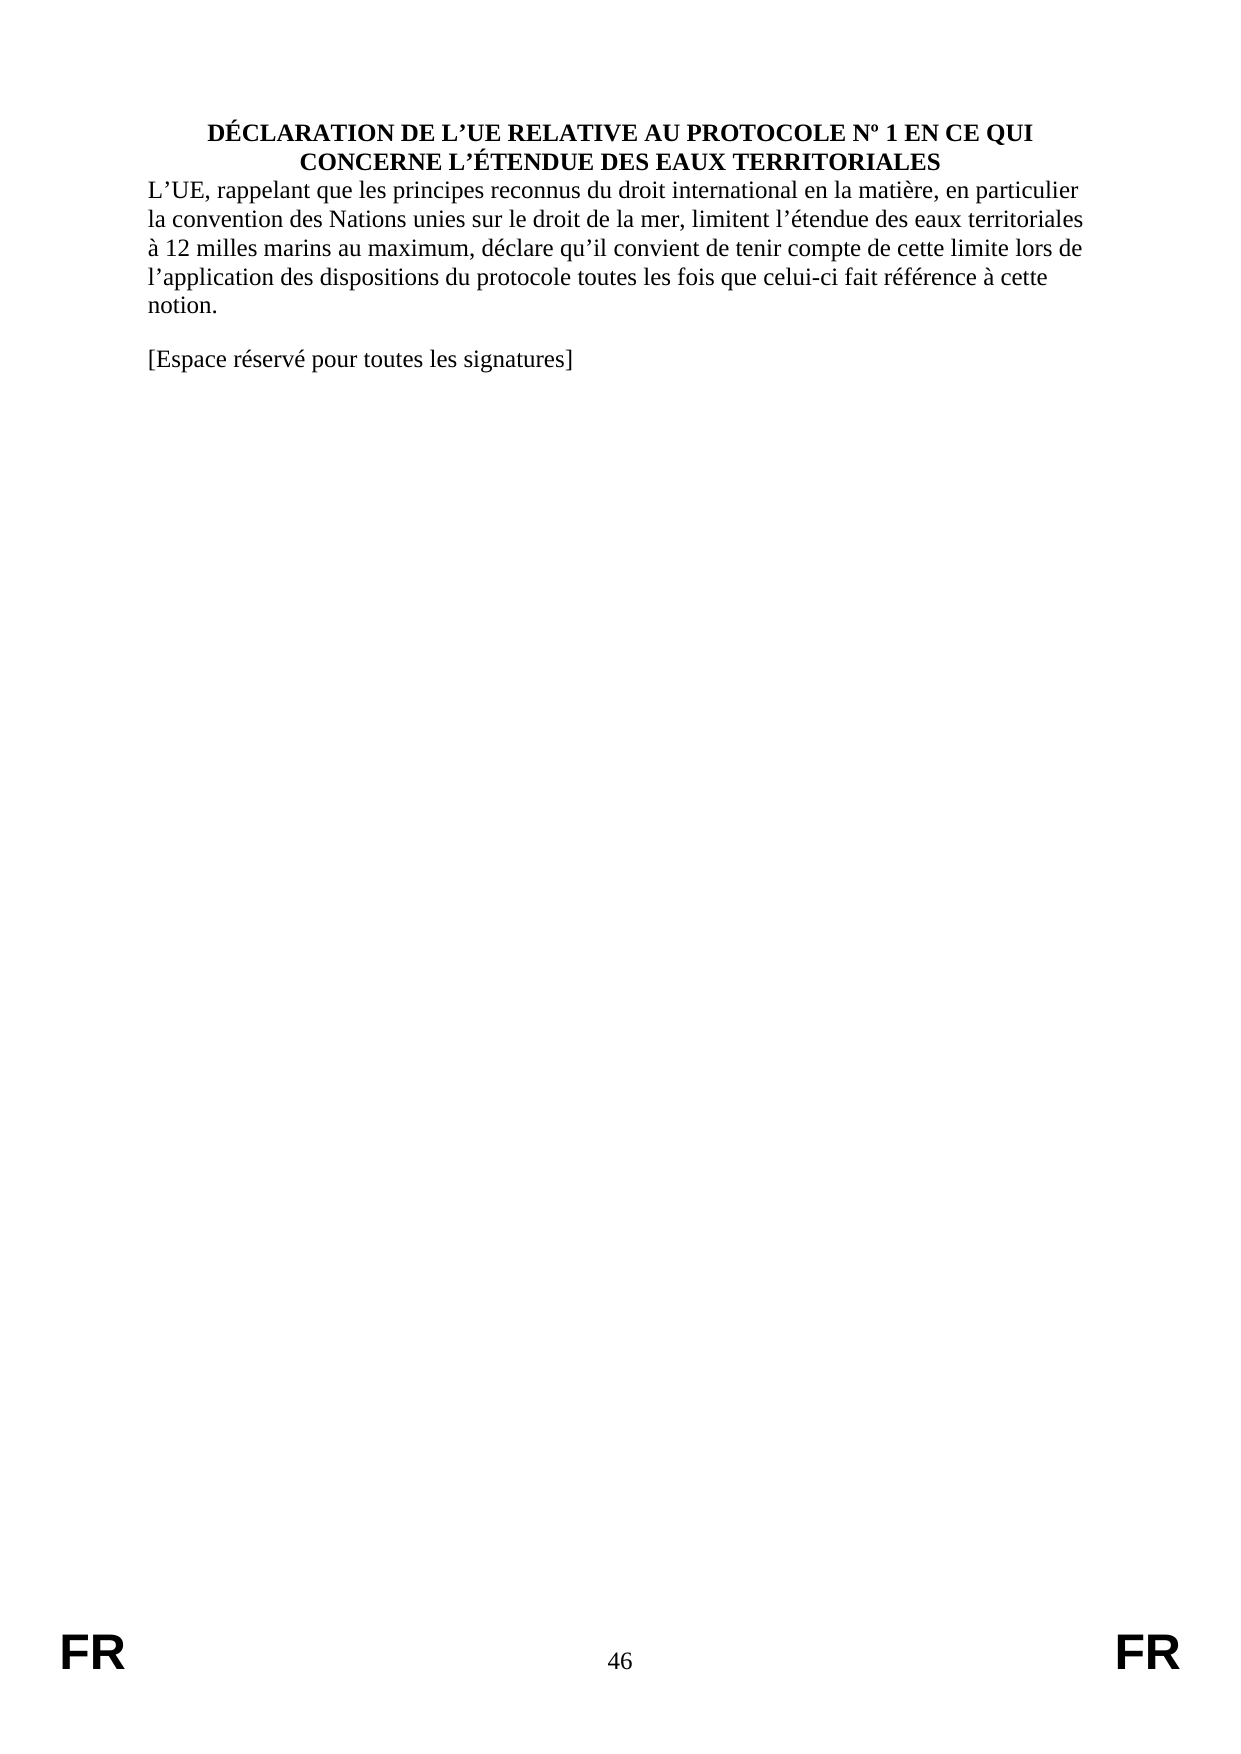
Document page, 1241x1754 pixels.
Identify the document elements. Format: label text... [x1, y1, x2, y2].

text L’UE, rappelant que les principes reconnus du droit international en la matière, en particulier la convention des Nations unies sur le droit de la mer, limitent l’étendue des eaux territoriales à 12 milles marins au maximum, déclare qu’il convient de tenir compte de cette limite lors de l’application des dispositions du protocole toutes les fois que celui-ci fait référence à cette notion. [148, 176, 1093, 319]
text DÉCLARATION DE L’UE RELATIVE AU PROTOCOLE Nº 1 EN CE QUI CONCERNE L’ÉTENDUE DES EAUX TERRITORIALES [148, 118, 1093, 176]
text [Espace réservé pour toutes les signatures] [148, 344, 1093, 373]
